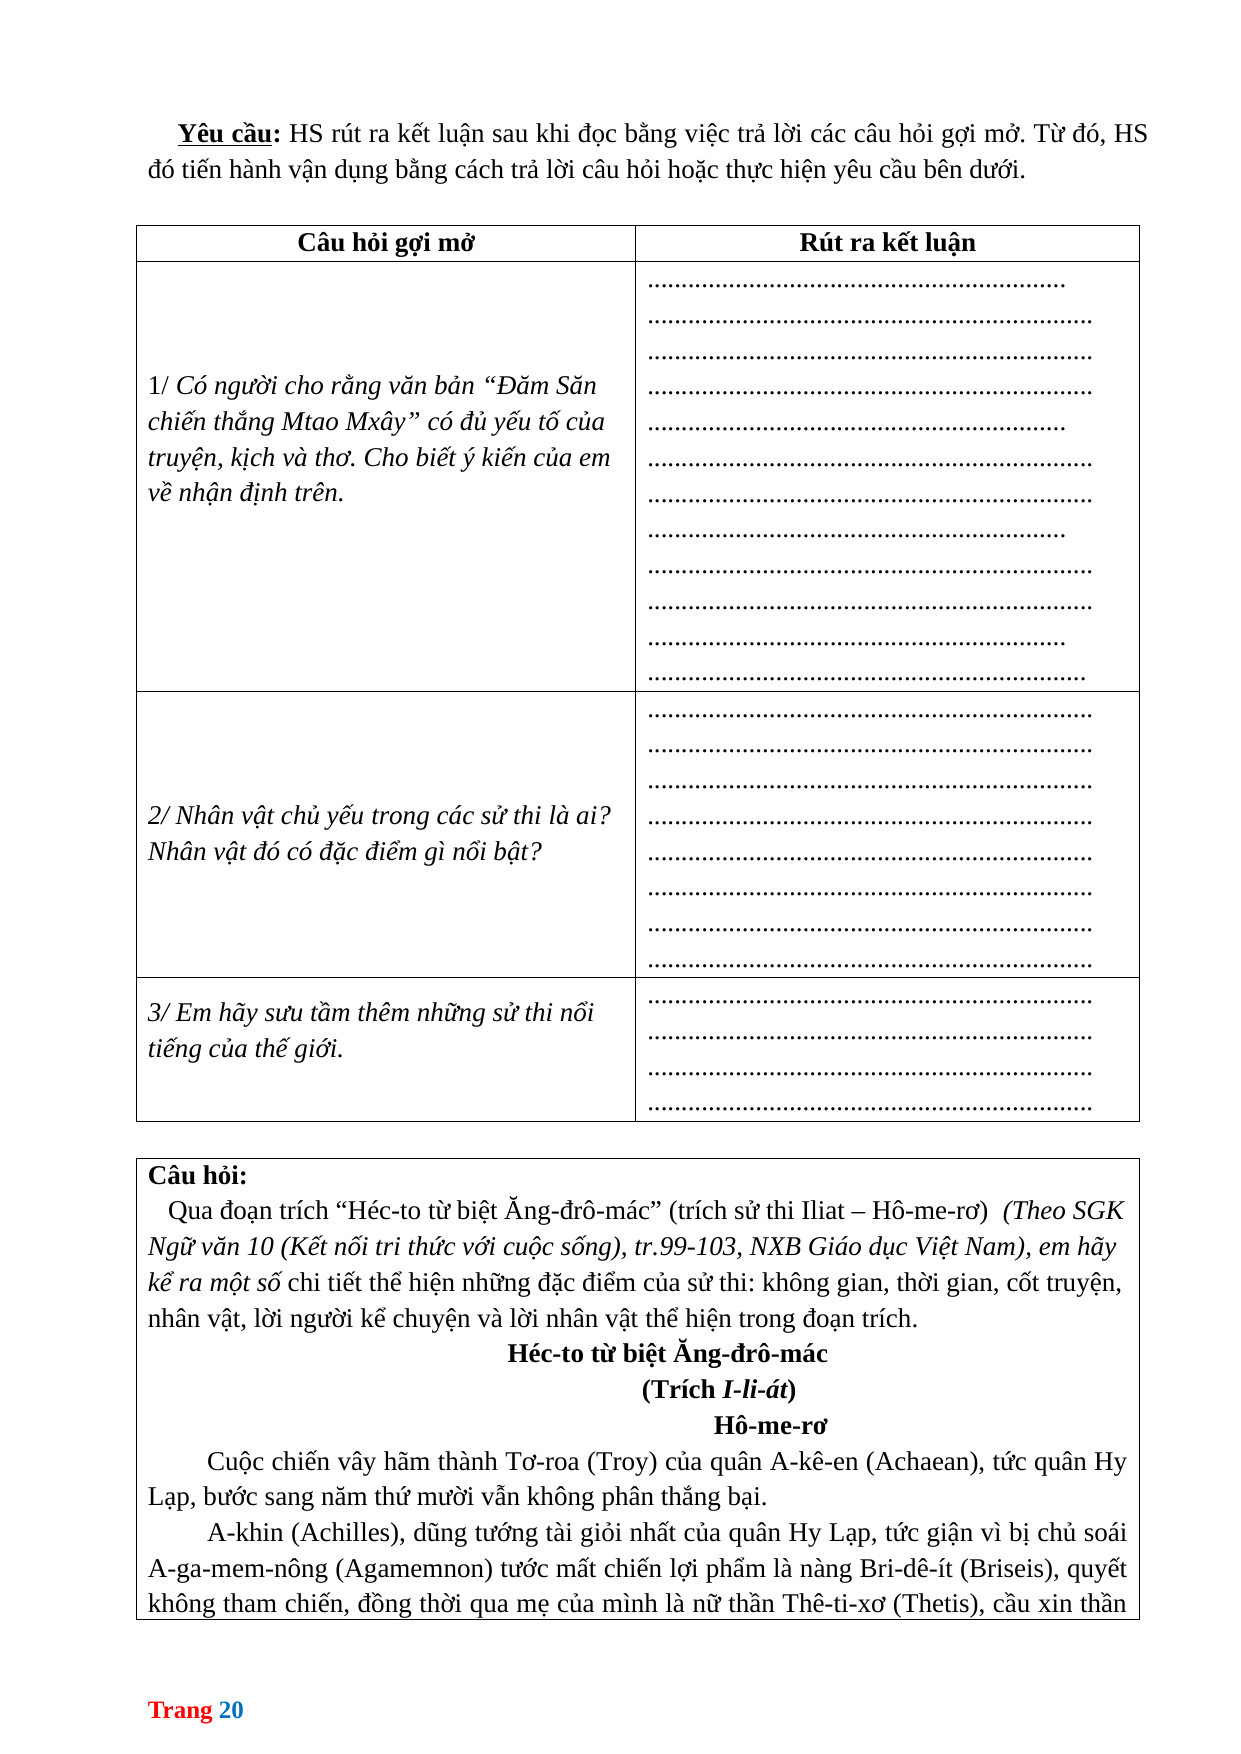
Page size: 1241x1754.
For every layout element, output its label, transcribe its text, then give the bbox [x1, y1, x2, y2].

table_cell 2/ Nhân vật chủ yếu trong các sử thi là ai? Nhân vật đó có đặc điểm gì nổi bật? [137, 692, 635, 977]
table_cell .................................................................. .................................................................. .................................................................. .................................................................. .................................................................. .................................................................. .................................................................. .................................................................. [636, 692, 1139, 977]
text Yêu cầu: HS rút ra kết luận sau khi đọc bằng việc trả lời các câu hỏi gợi mở. Từ đó, HS đó tiến hành vận dụng bằng cách trả lời câu hỏi hoặc thực hiện yêu cầu bên dưới. [148, 118, 1152, 184]
table_cell .............................................................. .................................................................. .................................................................. .................................................................. .............................................................. .................................................................. .................................................................. .............................................................. .................................................................. .................................................................. .............................................................. ................................................................. [636, 262, 1139, 691]
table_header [137, 1159, 1139, 1619]
table_cell .................................................................. .................................................................. .................................................................. .................................................................. [636, 978, 1139, 1121]
table_cell 1/ Có người cho rằng văn bản “Đăm Săn chiến thắng Mtao Mxây” có đủ yếu tố của truyện, kịch và thơ. Cho biết ý kiến của em về nhận định trên. [137, 262, 635, 691]
table_header Rút ra kết luận [636, 226, 1139, 261]
table_cell 3/ Em hãy sưu tầm thêm những sử thi nổi tiếng của thế giới. [137, 978, 635, 1121]
table_header Câu hỏi gợi mở [137, 226, 635, 261]
